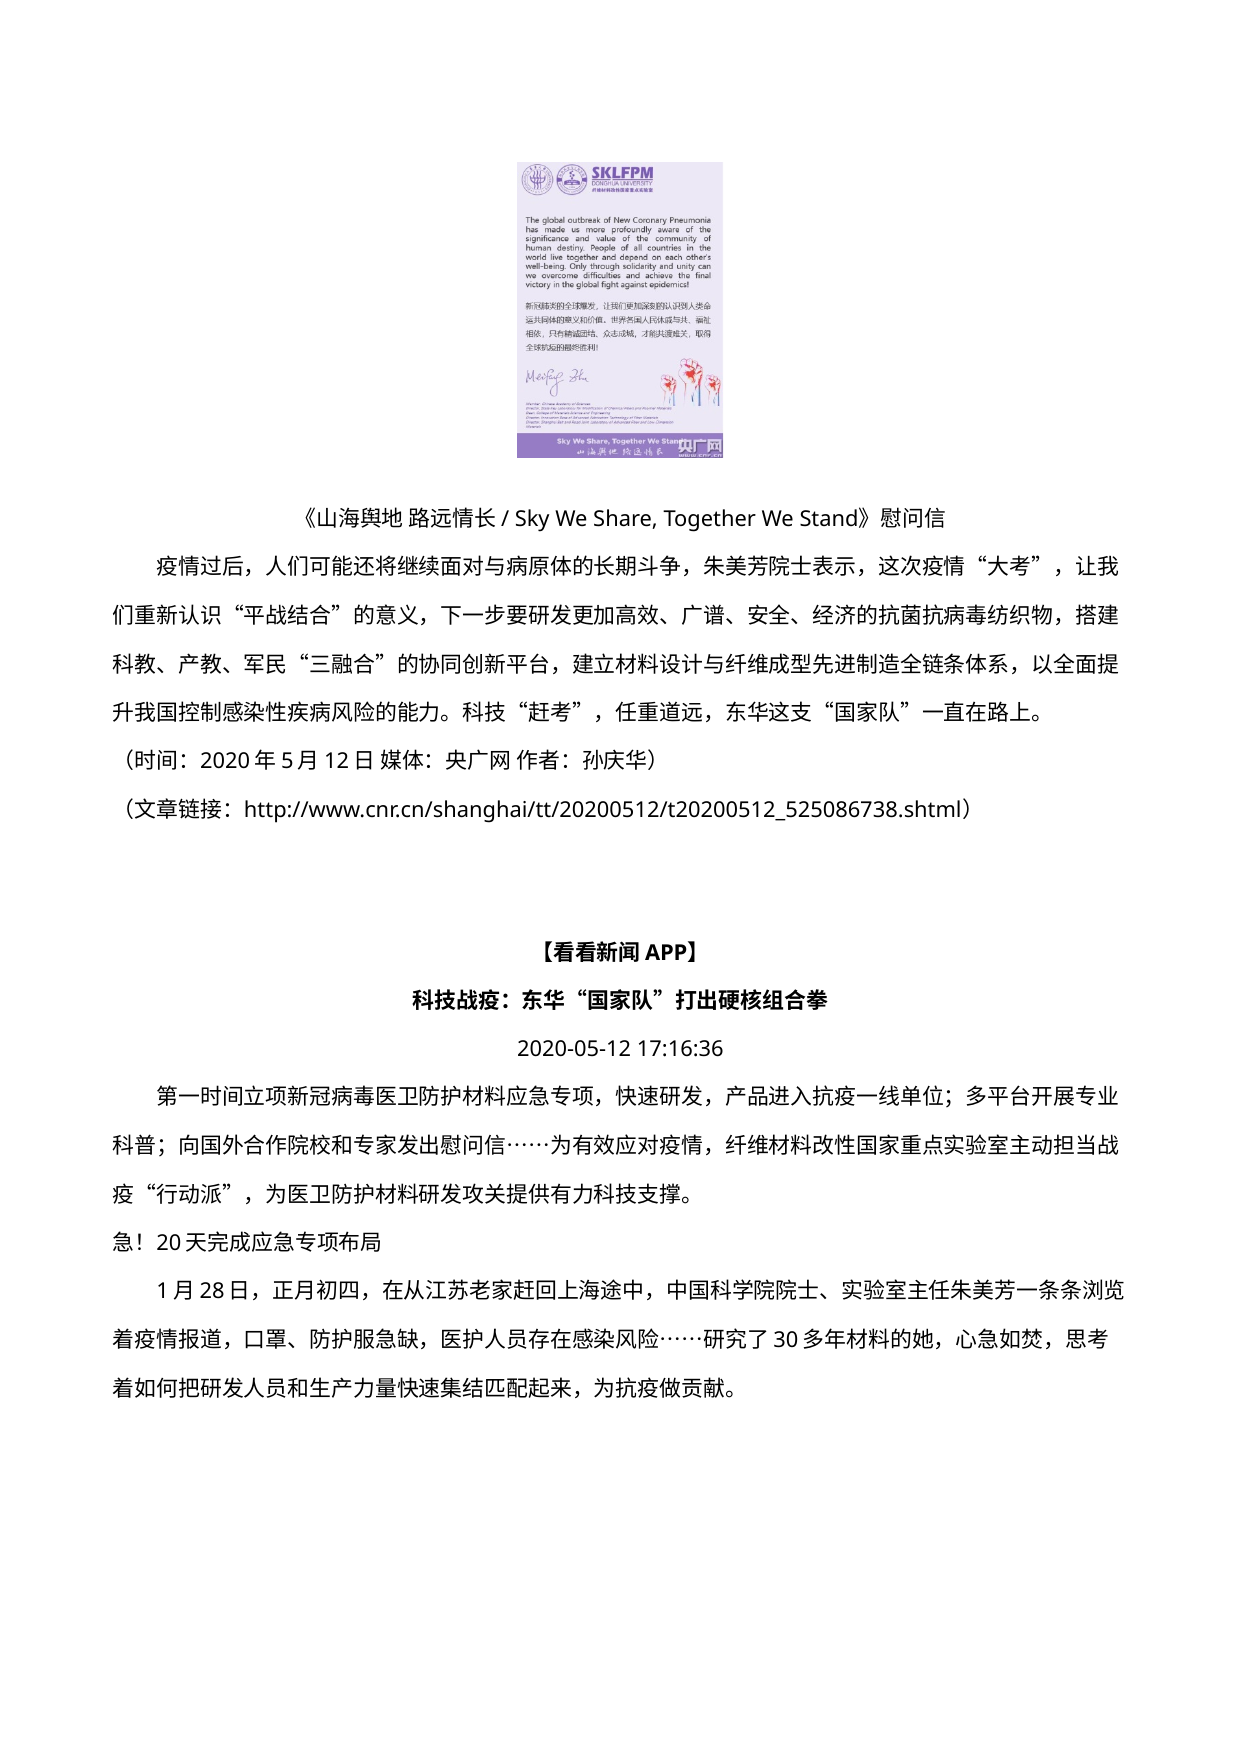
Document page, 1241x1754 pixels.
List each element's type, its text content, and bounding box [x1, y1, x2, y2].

picture [517, 162, 724, 458]
text 科技战疫：东华“国家队”打出硬核组合拳 [112, 983, 1128, 1016]
text （时间：2020年5月12日 媒体：央广网 作者：孙庆华） [112, 743, 1128, 776]
text 急！20天完成应急专项布局 [112, 1224, 1128, 1257]
text 2020-05-12 17:16:36 [112, 1031, 1128, 1064]
text 1月28日，正月初四，在从江苏老家赶回上海途中，中国科学院院士、实验室主任朱美芳一条条浏览着疫情报道，口罩、防护服急缺，医护人员存在感染风险……研究了30多年材料的她，心急如焚，思考着如何把研发人员和生产力量快速集结匹配起来，为抗疫做贡献。 [112, 1273, 1128, 1403]
text （文章链接：http://www.cnr.cn/shanghai/tt/20200512/t20200512_525086738.shtml） [112, 792, 1128, 824]
text 疫情过后，人们可能还将继续面对与病原体的长期斗争，朱美芳院士表示，这次疫情“大考”，让我们重新认识“平战结合”的意义，下一步要研发更加高效、广谱、安全、经济的抗菌抗病毒纺织物，搭建科教、产教、军民“三融合”的协同创新平台，建立材料设计与纤维成型先进制造全链条体系，以全面提升我国控制感染性疾病风险的能力。科技“赶考”，任重道远，东华这支“国家队”一直在路上。 [112, 549, 1128, 727]
text 【看看新闻APP】 [112, 935, 1128, 967]
text 第一时间立项新冠病毒医卫防护材料应急专项，快速研发，产品进入抗疫一线单位；多平台开展专业科普；向国外合作院校和专家发出慰问信……为有效应对疫情，纤维材料改性国家重点实验室主动担当战疫“行动派”，为医卫防护材料研发攻关提供有力科技支撑。 [112, 1079, 1128, 1209]
text 《山海舆地 路远情长 / Sky We Share, Together We Stand》慰问信 [112, 500, 1128, 533]
